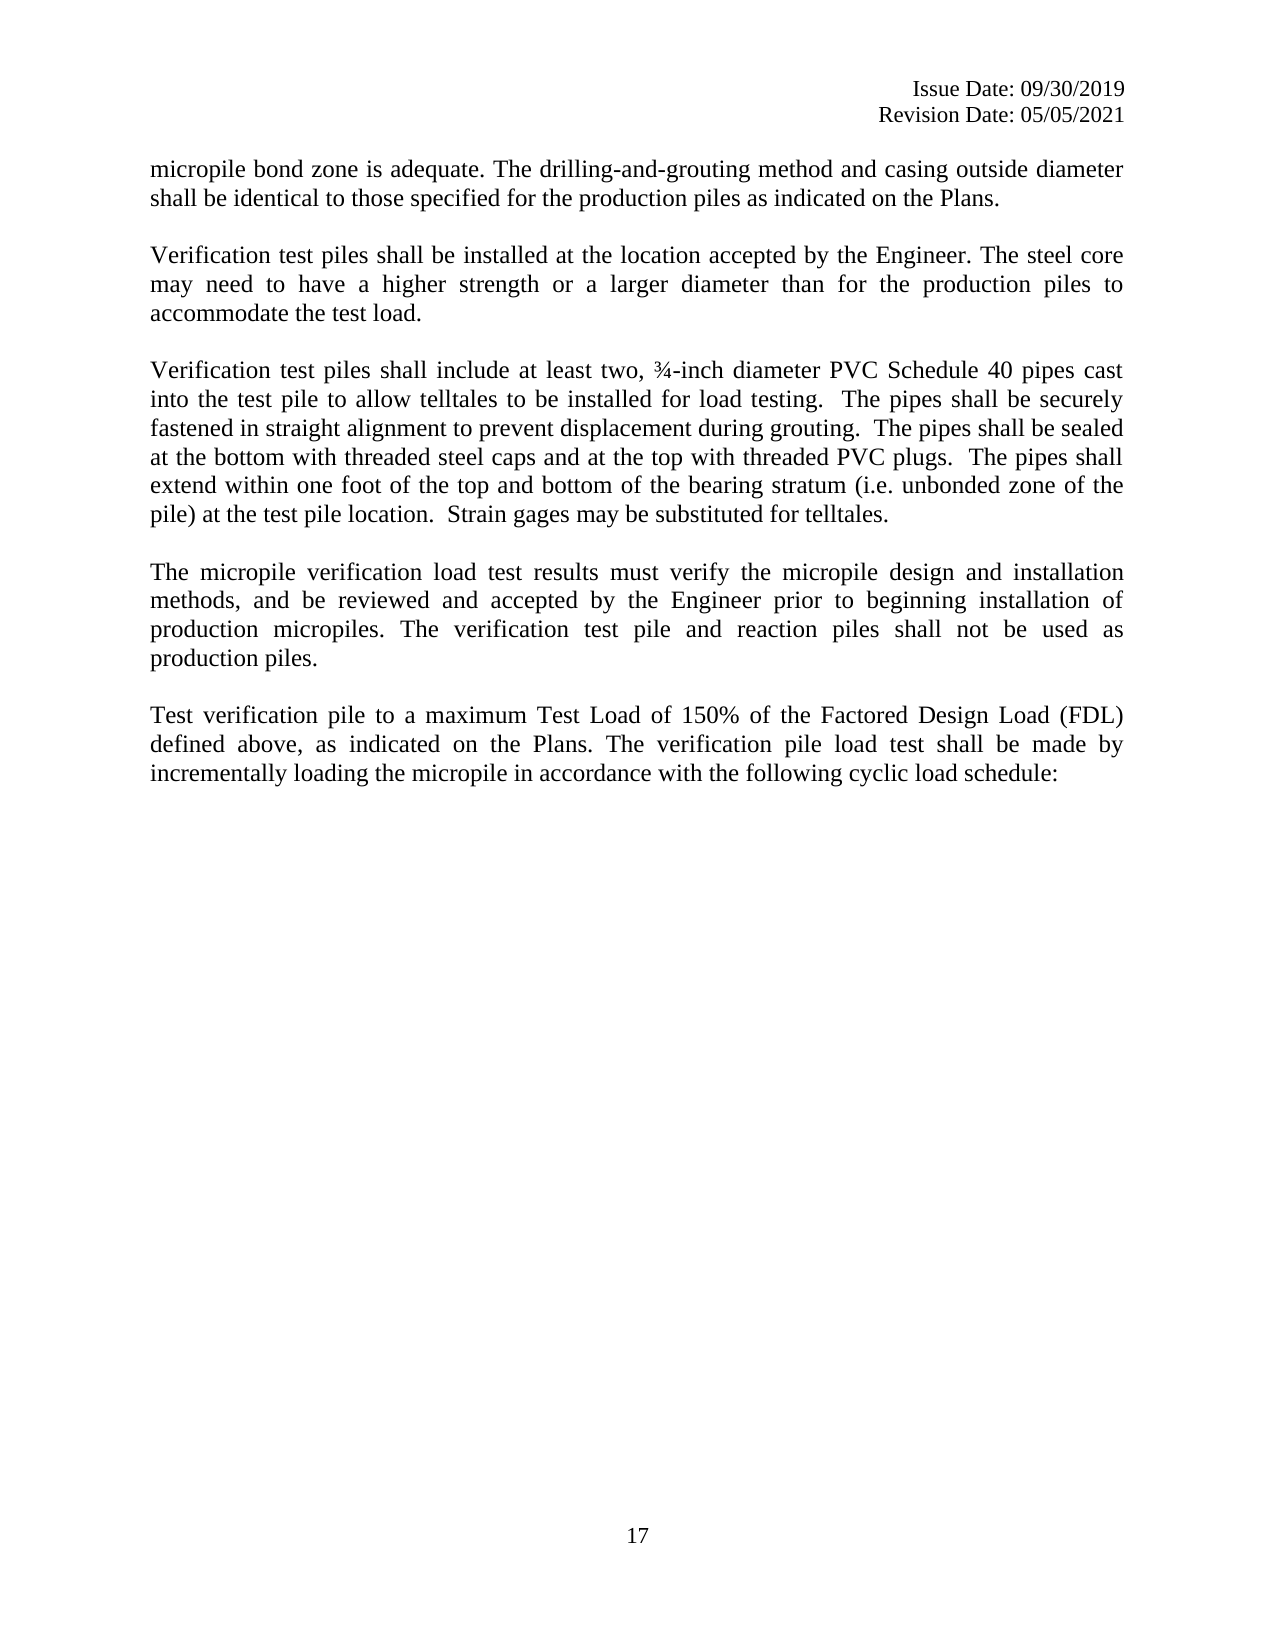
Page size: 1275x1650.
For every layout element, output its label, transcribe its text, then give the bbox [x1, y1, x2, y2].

text The micropile verification load test results must verify the micropile design and installation methods, and be reviewed and accepted by the Engineer prior to beginning installation of production micropiles. The verification test pile and reaction piles shall not be used as production piles. [150, 557, 1125, 672]
text Test verification pile to a maximum Test Load of 150% of the Factored Design Load (FDL) defined above, as indicated on the Plans. The verification pile load test shall be made by incrementally loading the micropile in accordance with the following cyclic load schedule: [150, 700, 1125, 787]
text Verification test piles shall include at least two, ¾-inch diameter PVC Schedule 40 pipes cast into the test pile to allow telltales to be installed for load testing. The pipes shall be securely fastened in straight alignment to prevent displacement during grouting. The pipes shall be sealed at the bottom with threaded steel caps and at the top with threaded PVC plugs. The pipes shall extend within one foot of the top and bottom of the bearing stratum (i.e. unbonded zone of the pile) at the test pile location. Strain gages may be substituted for telltales. [150, 355, 1125, 528]
text Verification test piles shall be installed at the location accepted by the Engineer. The steel core may need to have a higher strength or a larger diameter than for the production piles to accommodate the test load. [150, 240, 1125, 327]
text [150, 154, 1125, 212]
